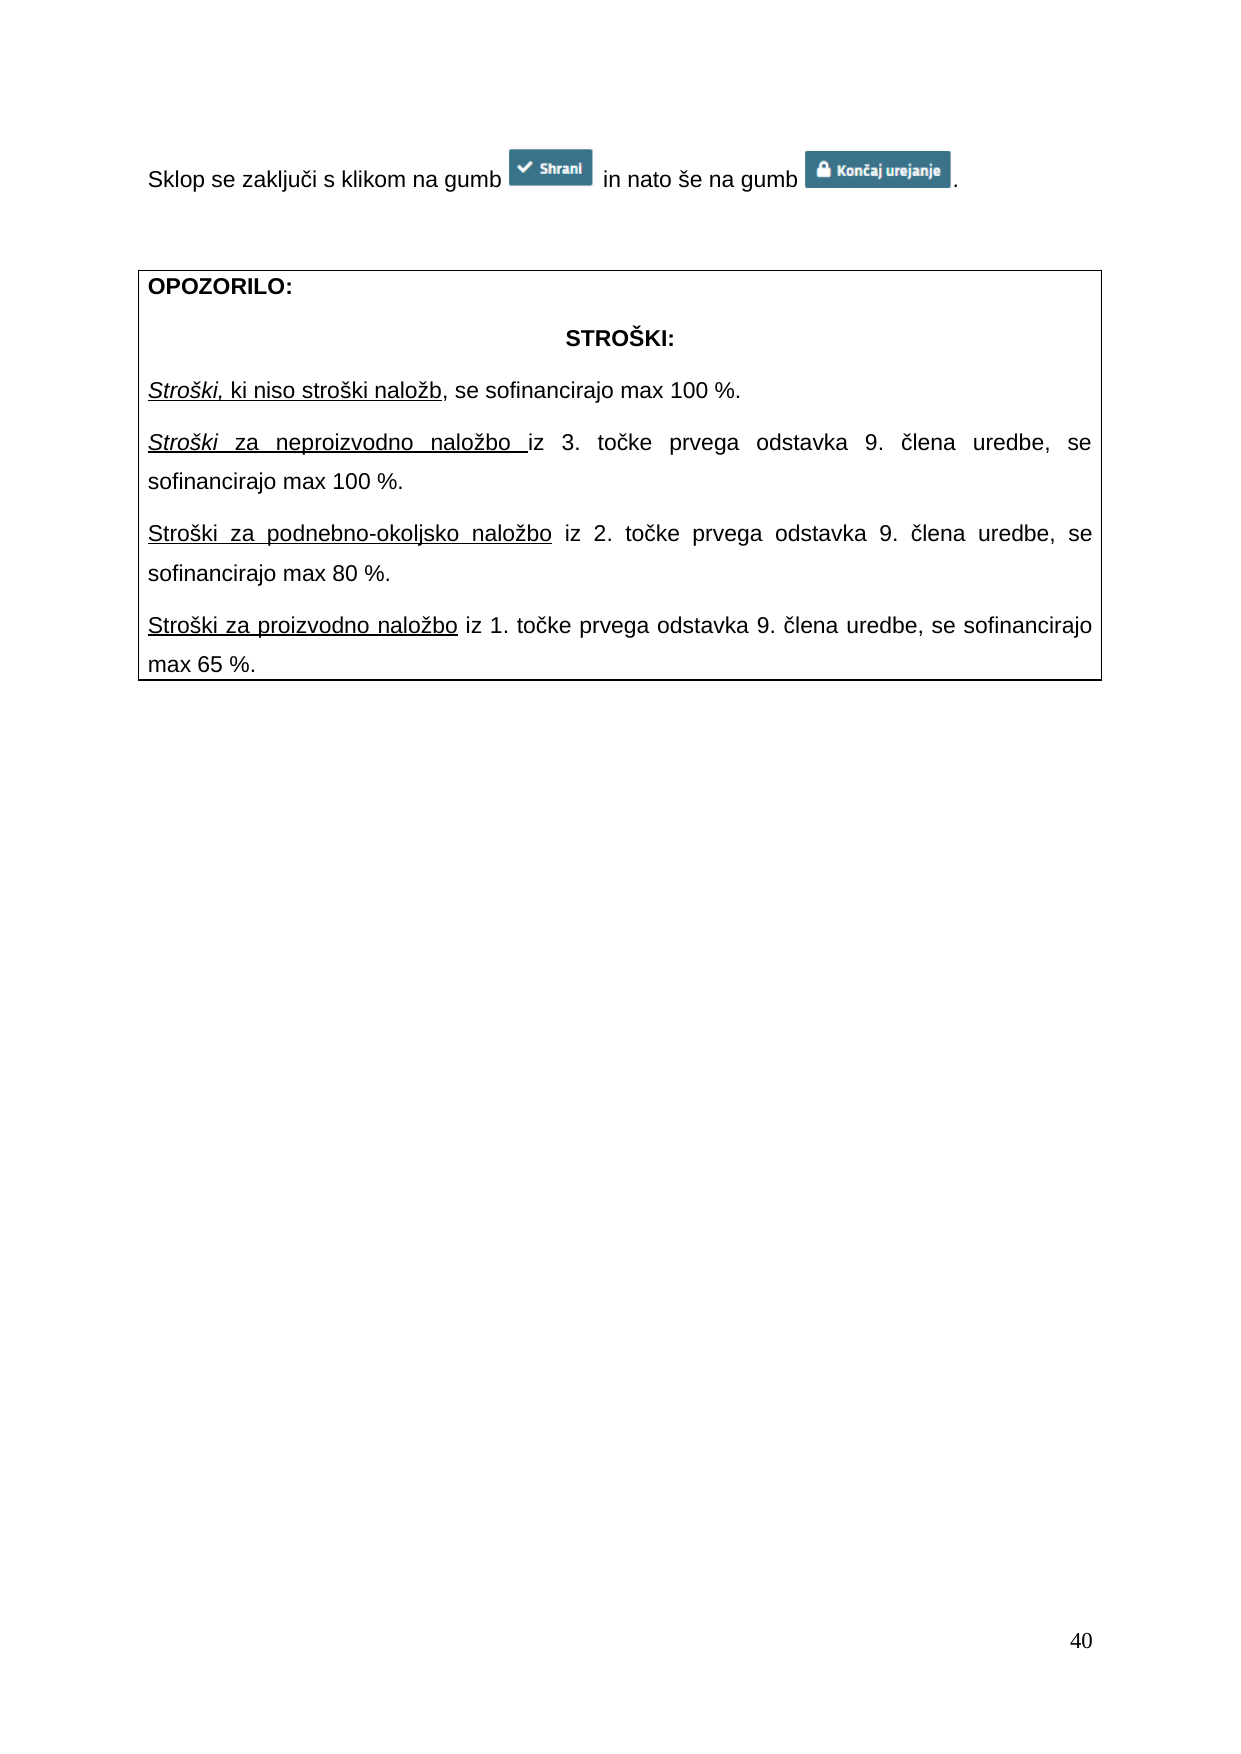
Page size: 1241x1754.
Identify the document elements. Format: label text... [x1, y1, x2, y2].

text Sklop se zaključi s klikom na gumb in nato še na gumb . [148, 148, 1093, 192]
text Stroški za neproizvodno naložbo iz 3. točke prvega odstavka 9. člena uredbe, se sofinancirajo max 100 %. [139, 426, 1101, 494]
text Stroški, ki niso stroški naložb, se sofinancirajo max 100 %. [139, 374, 1101, 403]
text Stroški za podnebno-okoljsko naložbo iz 2. točke prvega odstavka 9. člena uredbe, se sofinancirajo max 80 %. [139, 517, 1101, 586]
picture [804, 151, 953, 188]
picture [508, 147, 597, 188]
text STROŠKI: [139, 322, 1101, 351]
text OPOZORILO: [139, 271, 1101, 299]
text Stroški za proizvodno naložbo iz 1. točke prvega odstavka 9. člena uredbe, se sofinancirajo max 65 %. [139, 608, 1101, 679]
